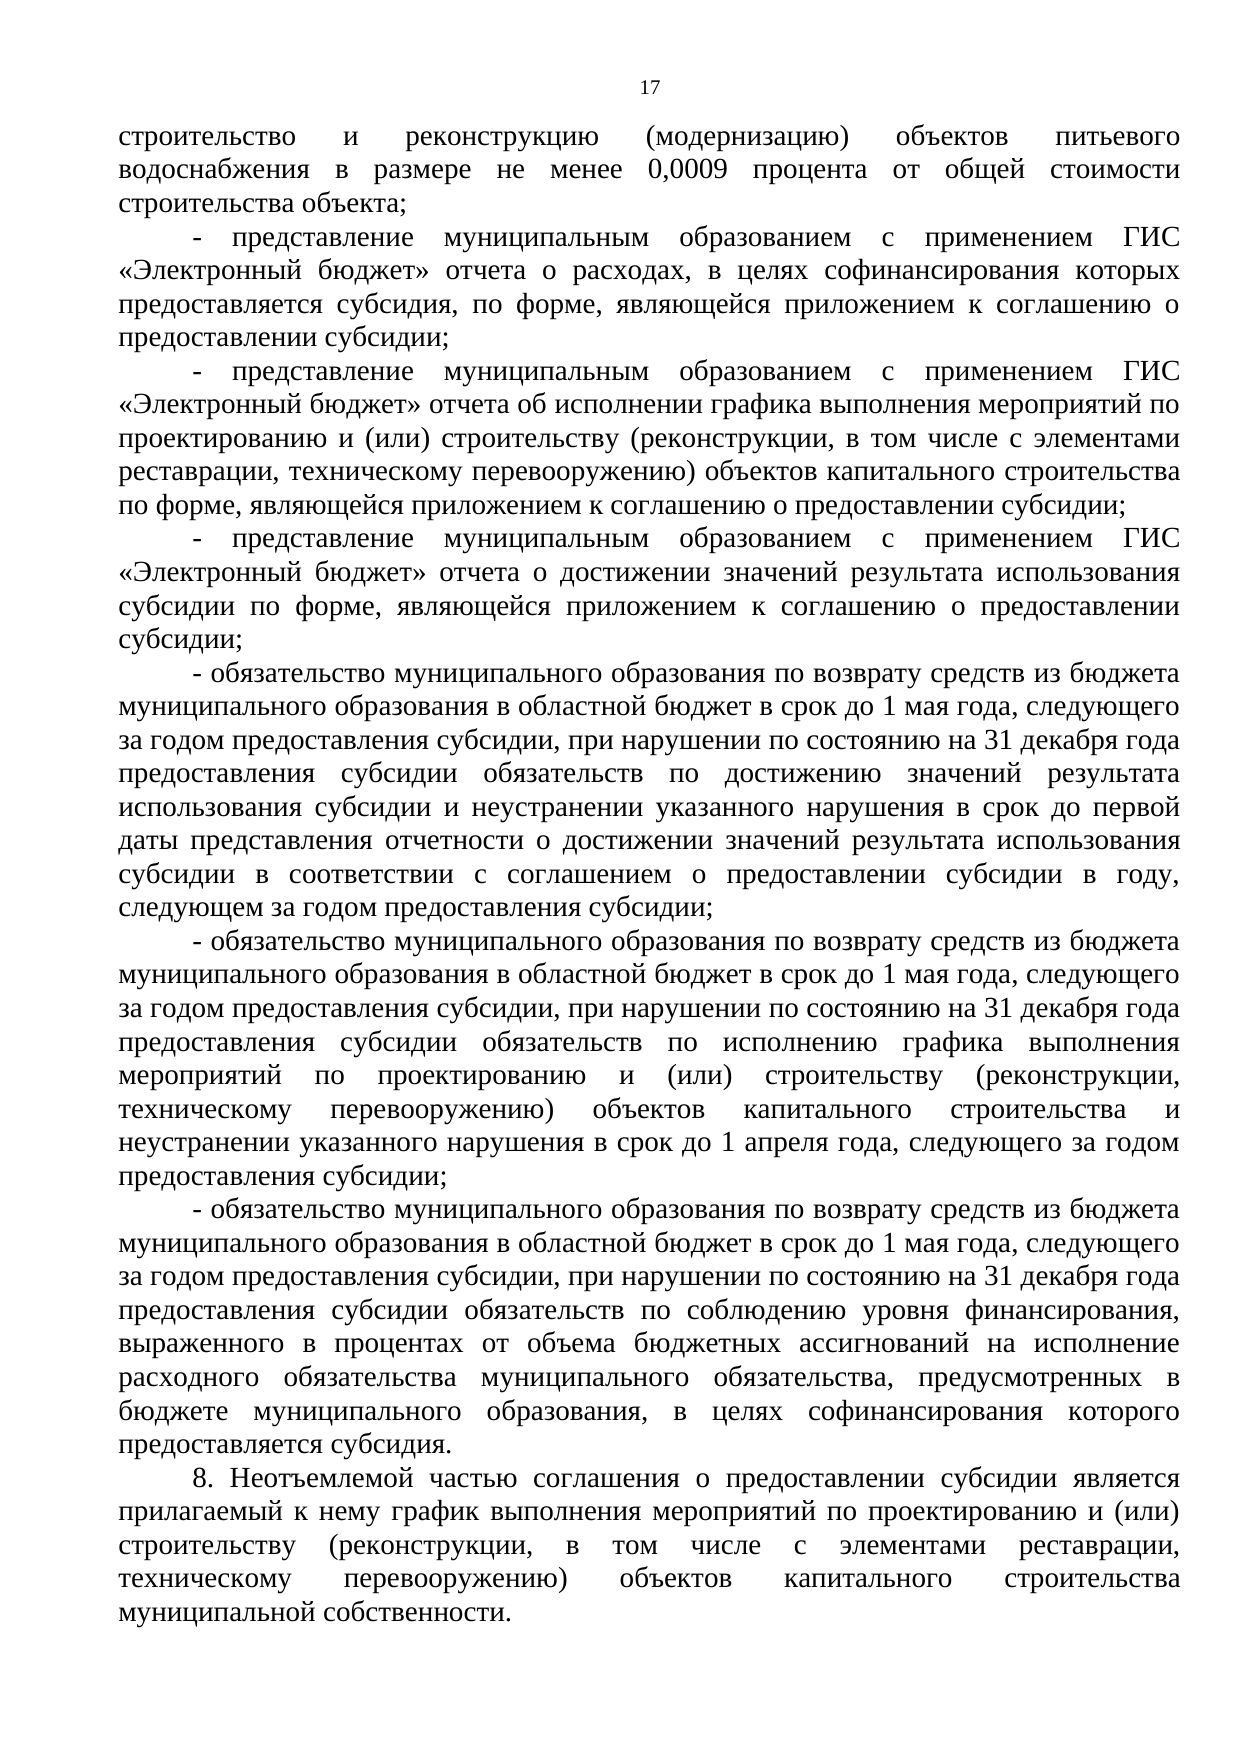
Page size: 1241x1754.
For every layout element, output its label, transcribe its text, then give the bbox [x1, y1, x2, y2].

text - представление муниципальным образованием с применением ГИС «Электронный бюджет» отчета о расходах, в целях софинансирования которых предоставляется субсидия, по форме, являющейся приложением к соглашению о предоставлении субсидии; [118, 219, 1181, 353]
text - обязательство муниципального образования по возврату средств из бюджета муниципального образования в областной бюджет в срок до 1 мая года, следующего за годом предоставления субсидии, при нарушении по состоянию на 31 декабря года предоставления субсидии обязательств по соблюдению уровня финансирования, выраженного в процентах от объема бюджетных ассигнований на исполнение расходного обязательства муниципального обязательства, предусмотренных в бюджете муниципального образования, в целях софинансирования которого предоставляется субсидия. [118, 1191, 1181, 1460]
text - обязательство муниципального образования по возврату средств из бюджета муниципального образования в областной бюджет в срок до 1 мая года, следующего за годом предоставления субсидии, при нарушении по состоянию на 31 декабря года предоставления субсидии обязательств по исполнению графика выполнения мероприятий по проектированию и (или) строительству (реконструкции, техническому перевооружению) объектов капитального строительства и неустранении указанного нарушения в срок до 1 апреля года, следующего за годом предоставления субсидии; [118, 923, 1181, 1191]
text - представление муниципальным образованием с применением ГИС «Электронный бюджет» отчета об исполнении графика выполнения мероприятий по проектированию и (или) строительству (реконструкции, в том числе с элементами реставрации, техническому перевооружению) объектов капитального строительства по форме, являющейся приложением к соглашению о предоставлении субсидии; [118, 353, 1181, 521]
text 8. Неотъемлемой частью соглашения о предоставлении субсидии является прилагаемый к нему график выполнения мероприятий по проектированию и (или) строительству (реконструкции, в том числе с элементами реставрации, техническому перевооружению) объектов капитального строительства муниципальной собственности. [118, 1460, 1181, 1627]
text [118, 118, 1181, 219]
text - обязательство муниципального образования по возврату средств из бюджета муниципального образования в областной бюджет в срок до 1 мая года, следующего за годом предоставления субсидии, при нарушении по состоянию на 31 декабря года предоставления субсидии обязательств по достижению значений результата использования субсидии и неустранении указанного нарушения в срок до первой даты представления отчетности о достижении значений результата использования субсидии в соответствии с соглашением о предоставлении субсидии в году, следующем за годом предоставления субсидии; [118, 655, 1181, 923]
text - представление муниципальным образованием с применением ГИС «Электронный бюджет» отчета о достижении значений результата использования субсидии по форме, являющейся приложением к соглашению о предоставлении субсидии; [118, 521, 1181, 655]
